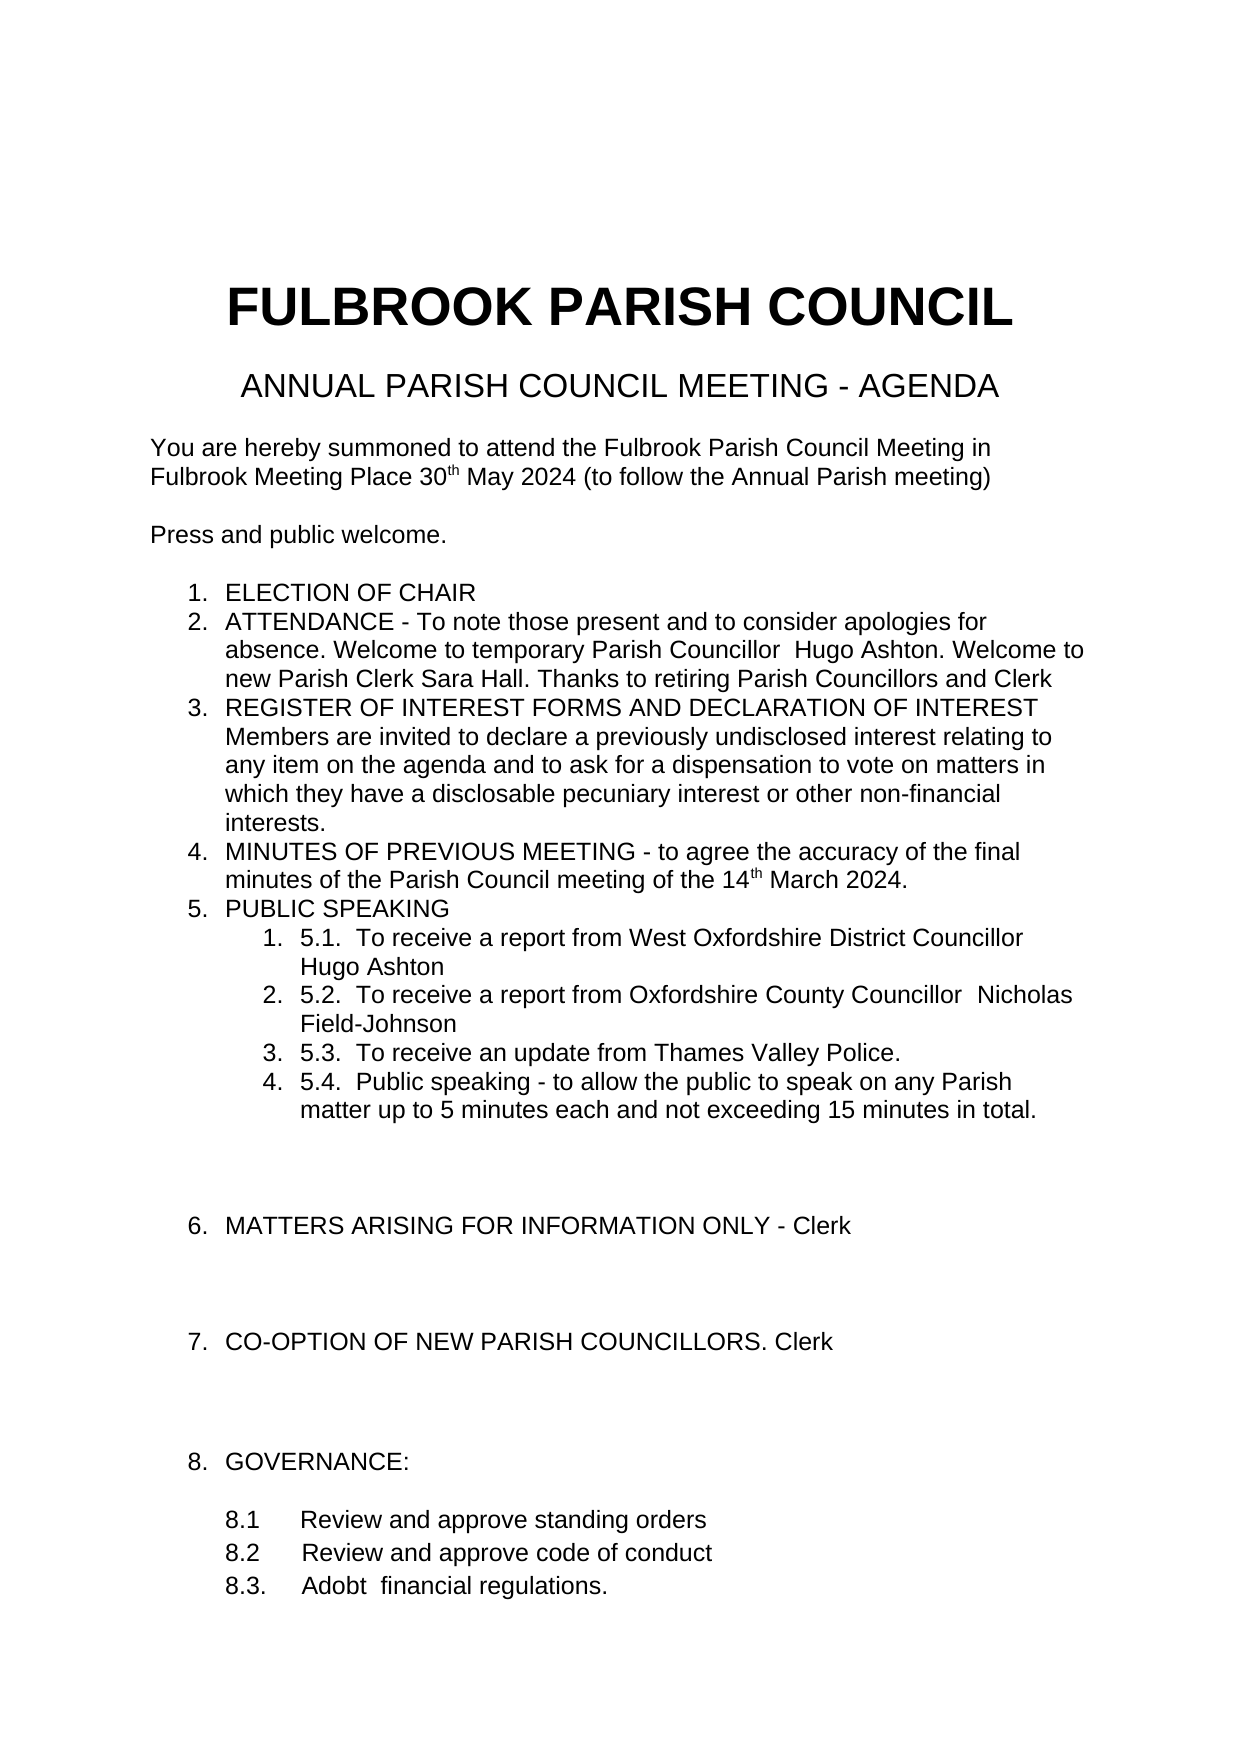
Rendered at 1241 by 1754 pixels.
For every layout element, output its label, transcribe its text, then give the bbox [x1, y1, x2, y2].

list ELECTION OF CHAIR [187, 578, 1090, 607]
list MINUTES OF PREVIOUS MEETING - to agree the accuracy of the final minutes of the Parish Council meeting of the 14th March 2024. [187, 837, 1090, 894]
list PUBLIC SPEAKING [187, 894, 1090, 923]
list CO-OPTION OF NEW PARISH COUNCILLORS. Clerk [187, 1327, 1090, 1356]
list GOVERNANCE: [187, 1447, 1090, 1476]
list MATTERS ARISING FOR INFORMATION ONLY - Clerk [187, 1211, 1090, 1240]
list 8.1 Review and approve standing orders [225, 1505, 1090, 1534]
list 8.2 Review and approve code of conduct [225, 1538, 1090, 1567]
list 8.3. Adobt financial regulations. [225, 1571, 1090, 1600]
list 5.4. Public speaking - to allow the public to speak on any Parish matter up to 5 minutes each and not exceeding 15 minutes in total. [262, 1067, 1090, 1124]
text ANNUAL PARISH COUNCIL MEETING - AGENDA [150, 366, 1090, 404]
text FULBROOK PARISH COUNCIL [150, 274, 1090, 336]
list 5.3. To receive an update from Thames Valley Police. [262, 1038, 1090, 1067]
list REGISTER OF INTEREST FORMS AND DECLARATION OF INTEREST Members are invited to declare a previously undisclosed interest relating to any item on the agenda and to ask for a dispensation to vote on matters in which they have a disclosable pecuniary interest or other non-financial interests. [187, 693, 1090, 837]
list ATTENDANCE - To note those present and to consider apologies for absence. Welcome to temporary Parish Councillor Hugo Ashton. Welcome to new Parish Clerk Sara Hall. Thanks to retiring Parish Councillors and Clerk [187, 607, 1090, 693]
list 5.1. To receive a report from West Oxfordshire District Councillor Hugo Ashton [262, 923, 1090, 980]
list 5.2. To receive a report from Oxfordshire County Councillor Nicholas Field-Johnson [262, 980, 1090, 1038]
text You are hereby summoned to attend the Fulbrook Parish Council Meeting in Fulbrook Meeting Place 30th May 2024 (to follow the Annual Parish meeting) [150, 433, 1090, 491]
text Press and public welcome. [150, 520, 1090, 549]
